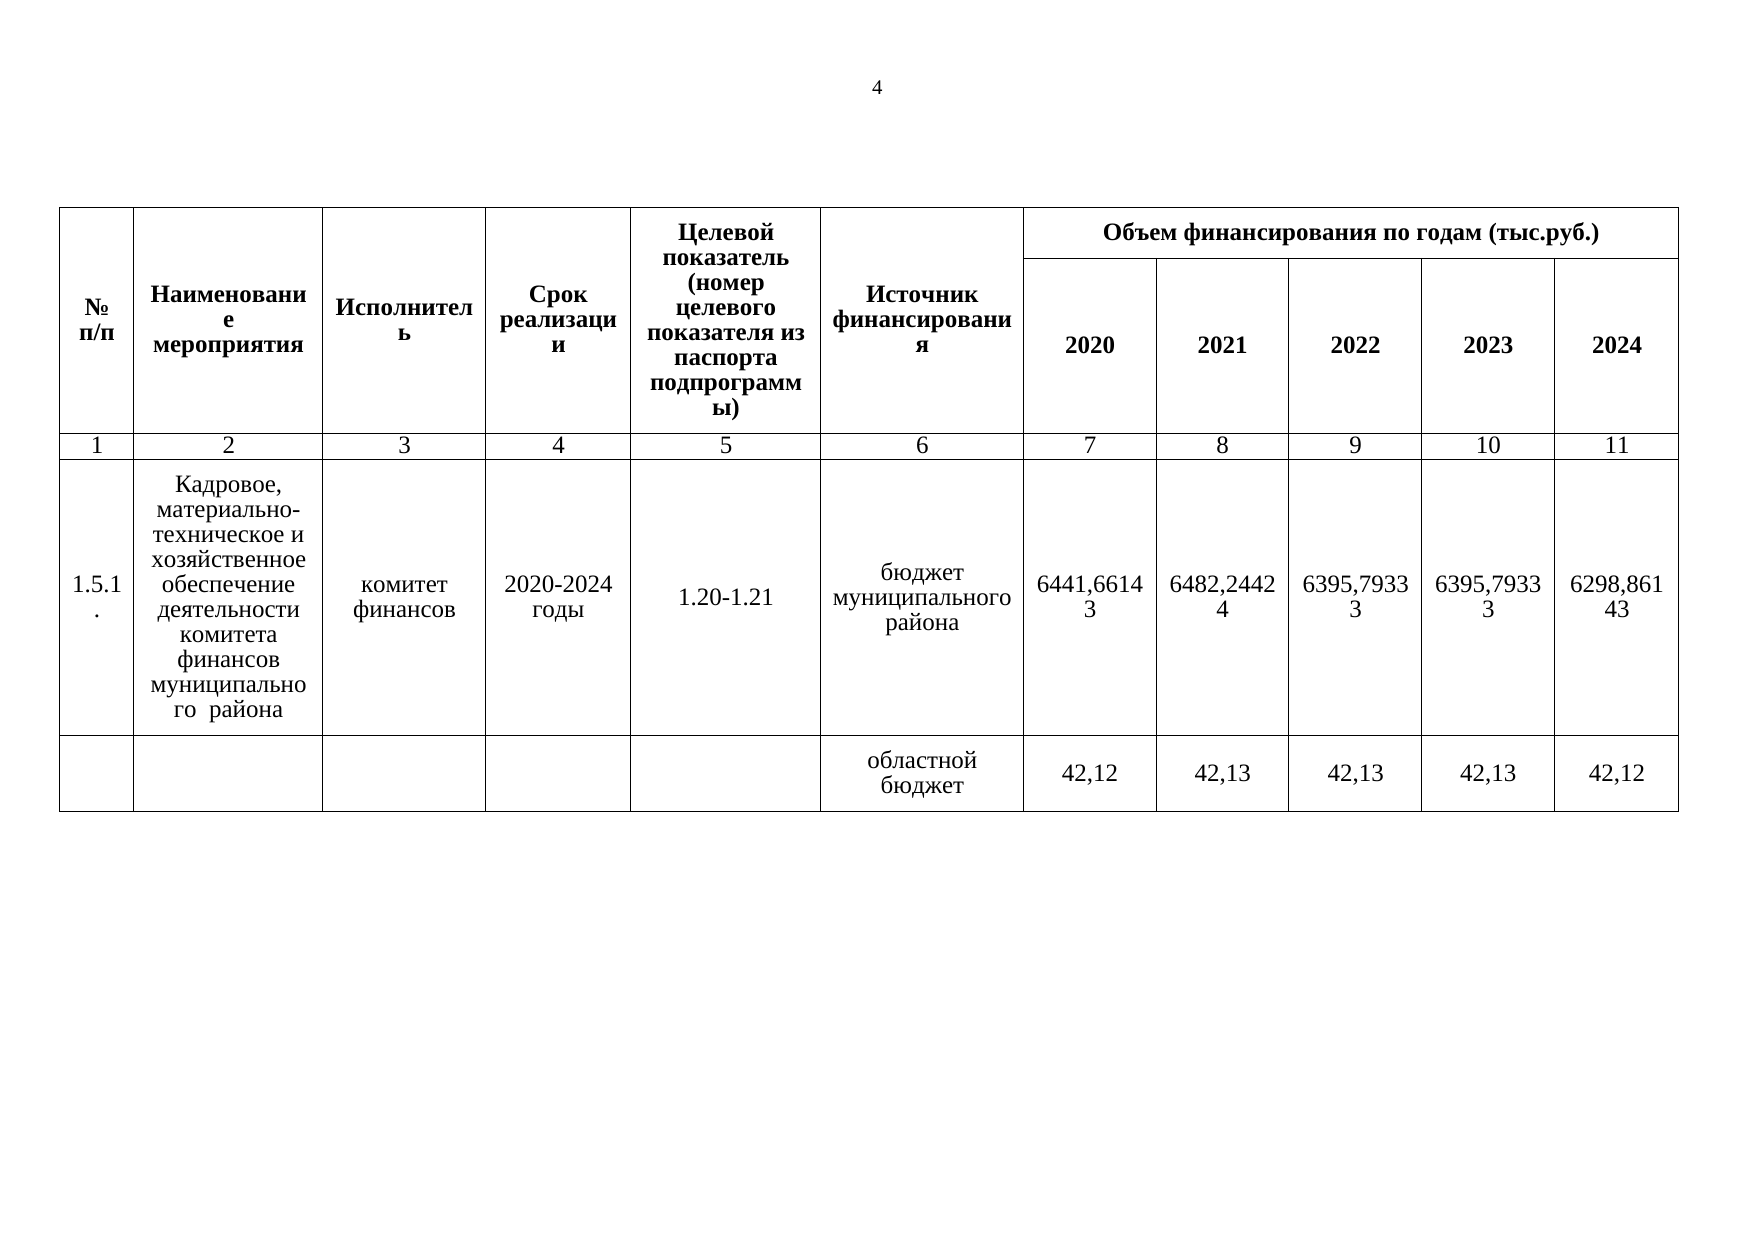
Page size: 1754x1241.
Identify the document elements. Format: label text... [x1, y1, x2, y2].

table_cell 42,12 [1024, 736, 1156, 811]
table_cell 10 [1422, 434, 1554, 459]
table_cell 2021 [1157, 259, 1288, 433]
table_cell 2020-2024 годы [486, 460, 630, 735]
table_header Целевой показатель (номер целевого показателя из паспорта подпрограммы) [631, 208, 820, 433]
table_cell 42,13 [1422, 736, 1554, 811]
table_cell 7 [1024, 434, 1156, 459]
table_cell 6 [821, 434, 1023, 459]
table_cell бюджет муниципального района [821, 460, 1023, 735]
table_cell 9 [1289, 434, 1421, 459]
table_cell 42,12 [1555, 736, 1678, 811]
table_cell областной бюджет [821, 736, 1023, 811]
table_cell 4 [486, 434, 630, 459]
table_header Объем финансирования по годам (тыс.руб.) [1024, 208, 1678, 258]
table_header Источник финансирования [821, 208, 1023, 433]
table_cell [486, 736, 630, 811]
table_cell 1.5.1. [60, 460, 133, 735]
table_cell [323, 736, 485, 811]
table_cell 6441,66143 [1024, 460, 1156, 735]
table_cell 6395,79333 [1422, 460, 1554, 735]
table_cell 42,13 [1289, 736, 1421, 811]
table_cell 1 [60, 434, 133, 459]
table_cell 2024 [1555, 259, 1678, 433]
table_cell 6298,86143 [1555, 460, 1678, 735]
table_header Наименование мероприятия [134, 208, 322, 433]
table_cell 2023 [1422, 259, 1554, 433]
table_cell 6395,79333 [1289, 460, 1421, 735]
table_cell 11 [1555, 434, 1678, 459]
table_cell 1.20-1.21 [631, 460, 820, 735]
table_header Срок реализации [486, 208, 630, 433]
table_cell 8 [1157, 434, 1288, 459]
table_cell 6482,24424 [1157, 460, 1288, 735]
table_header Исполнитель [323, 208, 485, 433]
table_cell 5 [631, 434, 820, 459]
table_cell 2022 [1289, 259, 1421, 433]
table_cell 2 [134, 434, 322, 459]
table_cell [60, 736, 133, 811]
table_cell Кадровое, материально-техническое и хозяйственное обеспечение деятельности комитета финансов муниципального района [134, 460, 322, 735]
table_cell [134, 736, 322, 811]
table_cell 42,13 [1157, 736, 1288, 811]
table_cell [631, 736, 820, 811]
table_header № п/п [60, 208, 133, 433]
table_cell 3 [323, 434, 485, 459]
table_cell 2020 [1024, 259, 1156, 433]
table_cell комитет финансов [323, 460, 485, 735]
